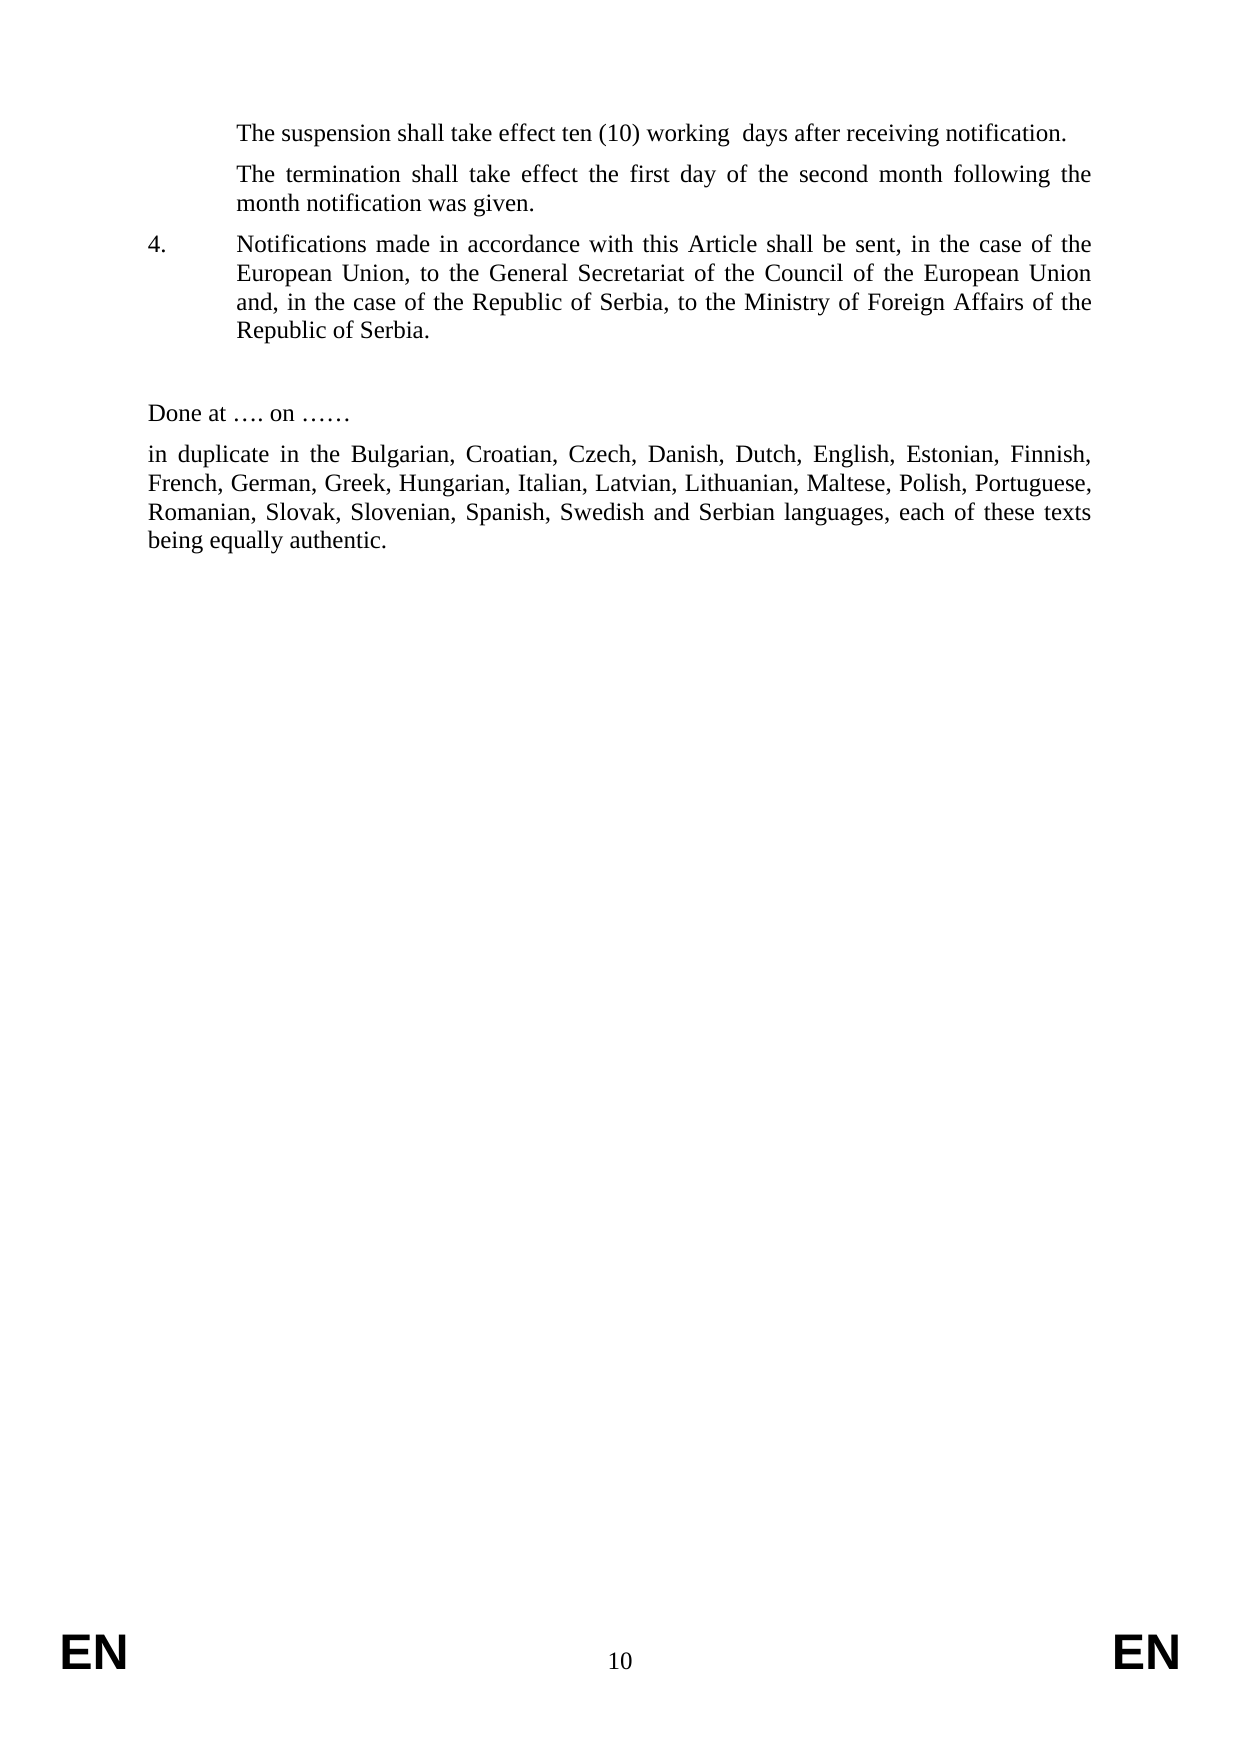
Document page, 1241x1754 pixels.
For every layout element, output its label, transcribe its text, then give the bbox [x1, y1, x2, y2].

text The suspension shall take effect ten (10) working days after receiving notification. [236, 118, 1093, 147]
text Done at …. on …… [148, 398, 1093, 427]
text The termination shall take effect the first day of the second month following the month notification was given. [236, 159, 1093, 217]
text in duplicate in the Bulgarian, Croatian, Czech, Danish, Dutch, English, Estonian, Finnish, French, German, Greek, Hungarian, Italian, Latvian, Lithuanian, Maltese, Polish, Portuguese, Romanian, Slovak, Slovenian, Spanish, Swedish and Serbian languages, each of these texts being equally authentic. [148, 439, 1093, 554]
text 4. Notifications made in accordance with this Article shall be sent, in the case of the European Union, to the General Secretariat of the Council of the European Union and, in the case of the Republic of Serbia, to the Ministry of Foreign Affairs of the Republic of Serbia. [148, 229, 1093, 344]
